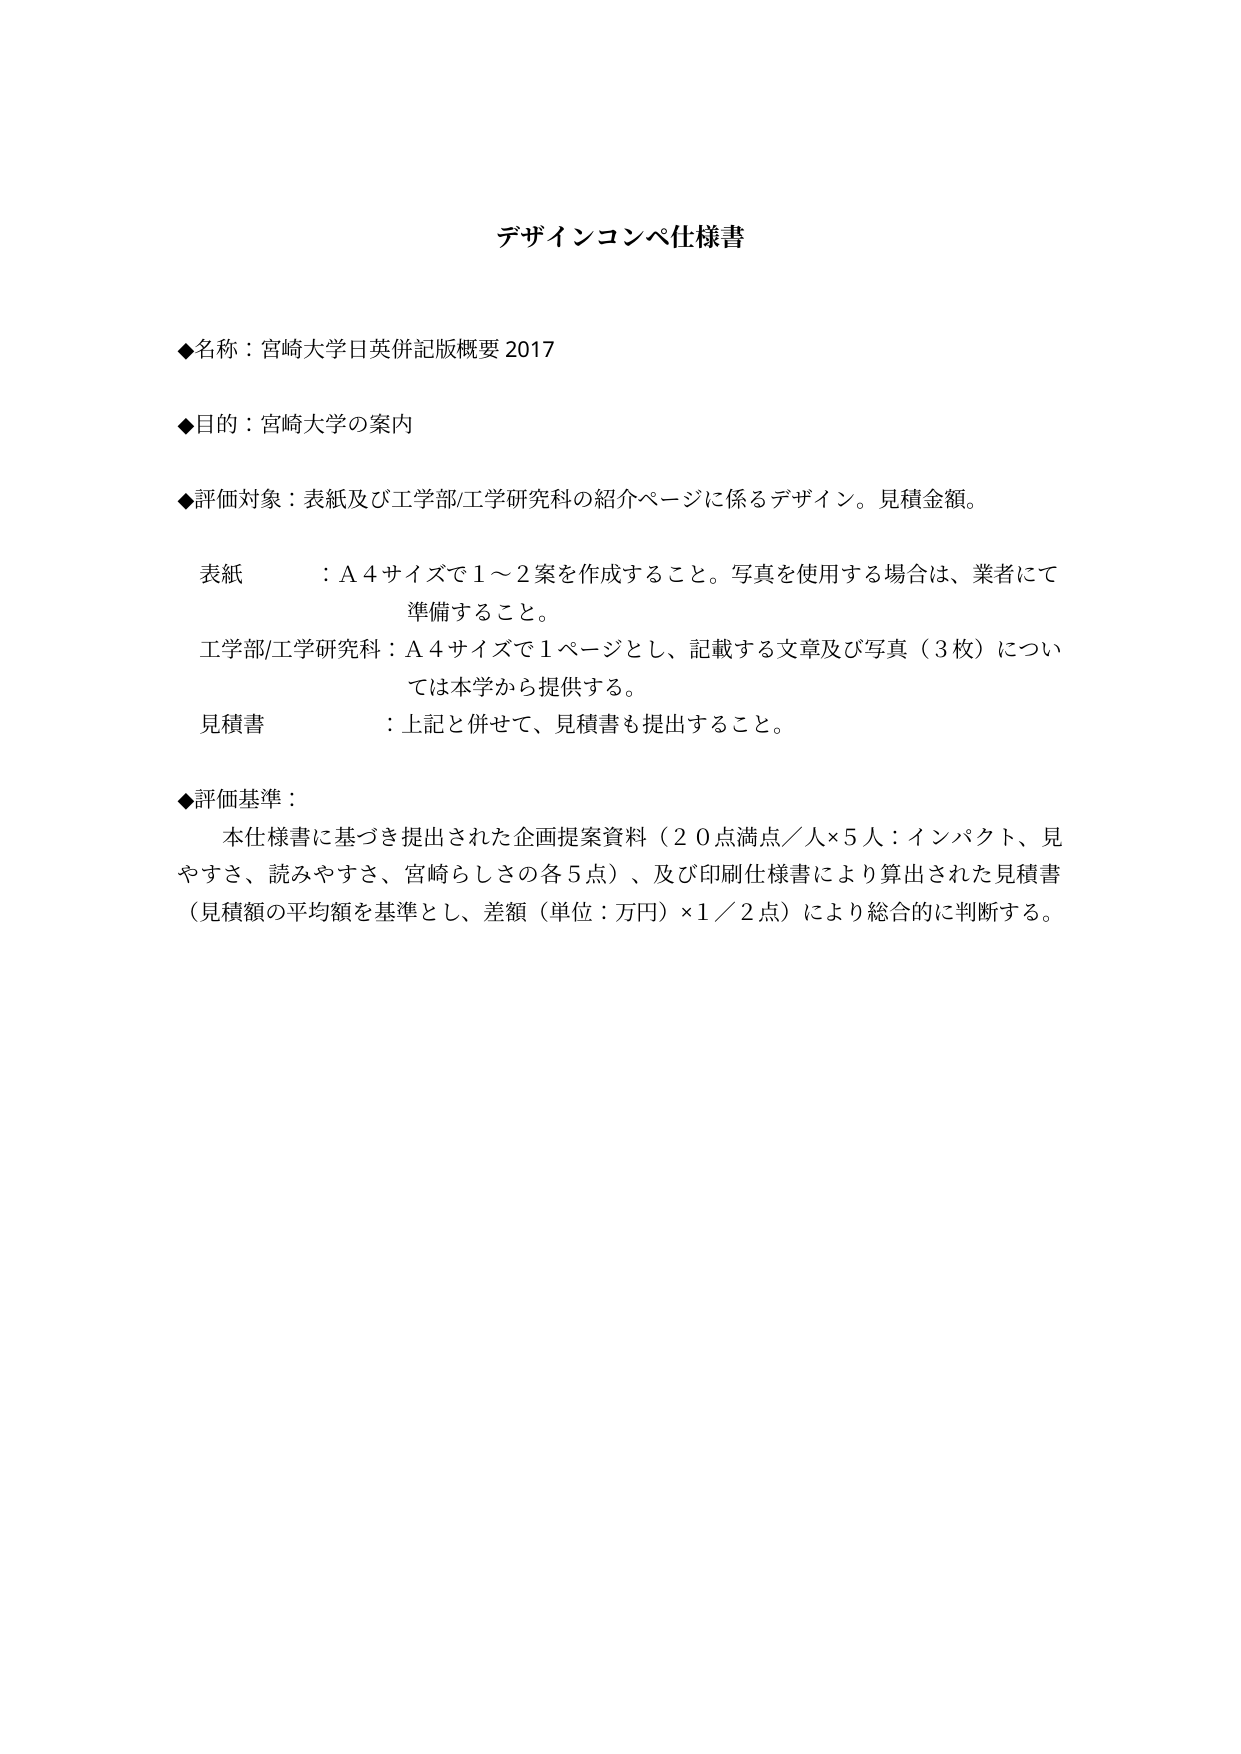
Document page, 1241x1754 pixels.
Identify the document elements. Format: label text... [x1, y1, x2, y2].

text ◆評価基準： [177, 779, 1063, 817]
text 見積書 ：上記と併せて、見積書も提出すること。 [199, 704, 1063, 742]
text 工学部/工学研究科：Ａ４サイズで１ページとし、記載する文章及び写真（３枚）については本学から提供する。 [199, 629, 1063, 704]
text ◆目的：宮崎大学の案内 [177, 404, 1063, 442]
text 表紙 ：Ａ４サイズで１～２案を作成すること。写真を使用する場合は、業者にて準備すること。 [199, 554, 1063, 629]
text 本仕様書に基づき提出された企画提案資料（２０点満点／人×５人：インパクト、見やすさ、読みやすさ、宮崎らしさの各５点）、及び印刷仕様書により算出された見積書（見積額の平均額を基準とし、差額（単位：万円）×１／２点）により総合的に判断する。 [177, 817, 1063, 929]
text ◆評価対象：表紙及び工学部/工学研究科の紹介ページに係るデザイン。見積金額。 [177, 479, 1063, 517]
text デザインコンペ仕様書 [177, 217, 1063, 254]
text ◆名称：宮崎大学日英併記版概要2017 [177, 329, 1063, 367]
